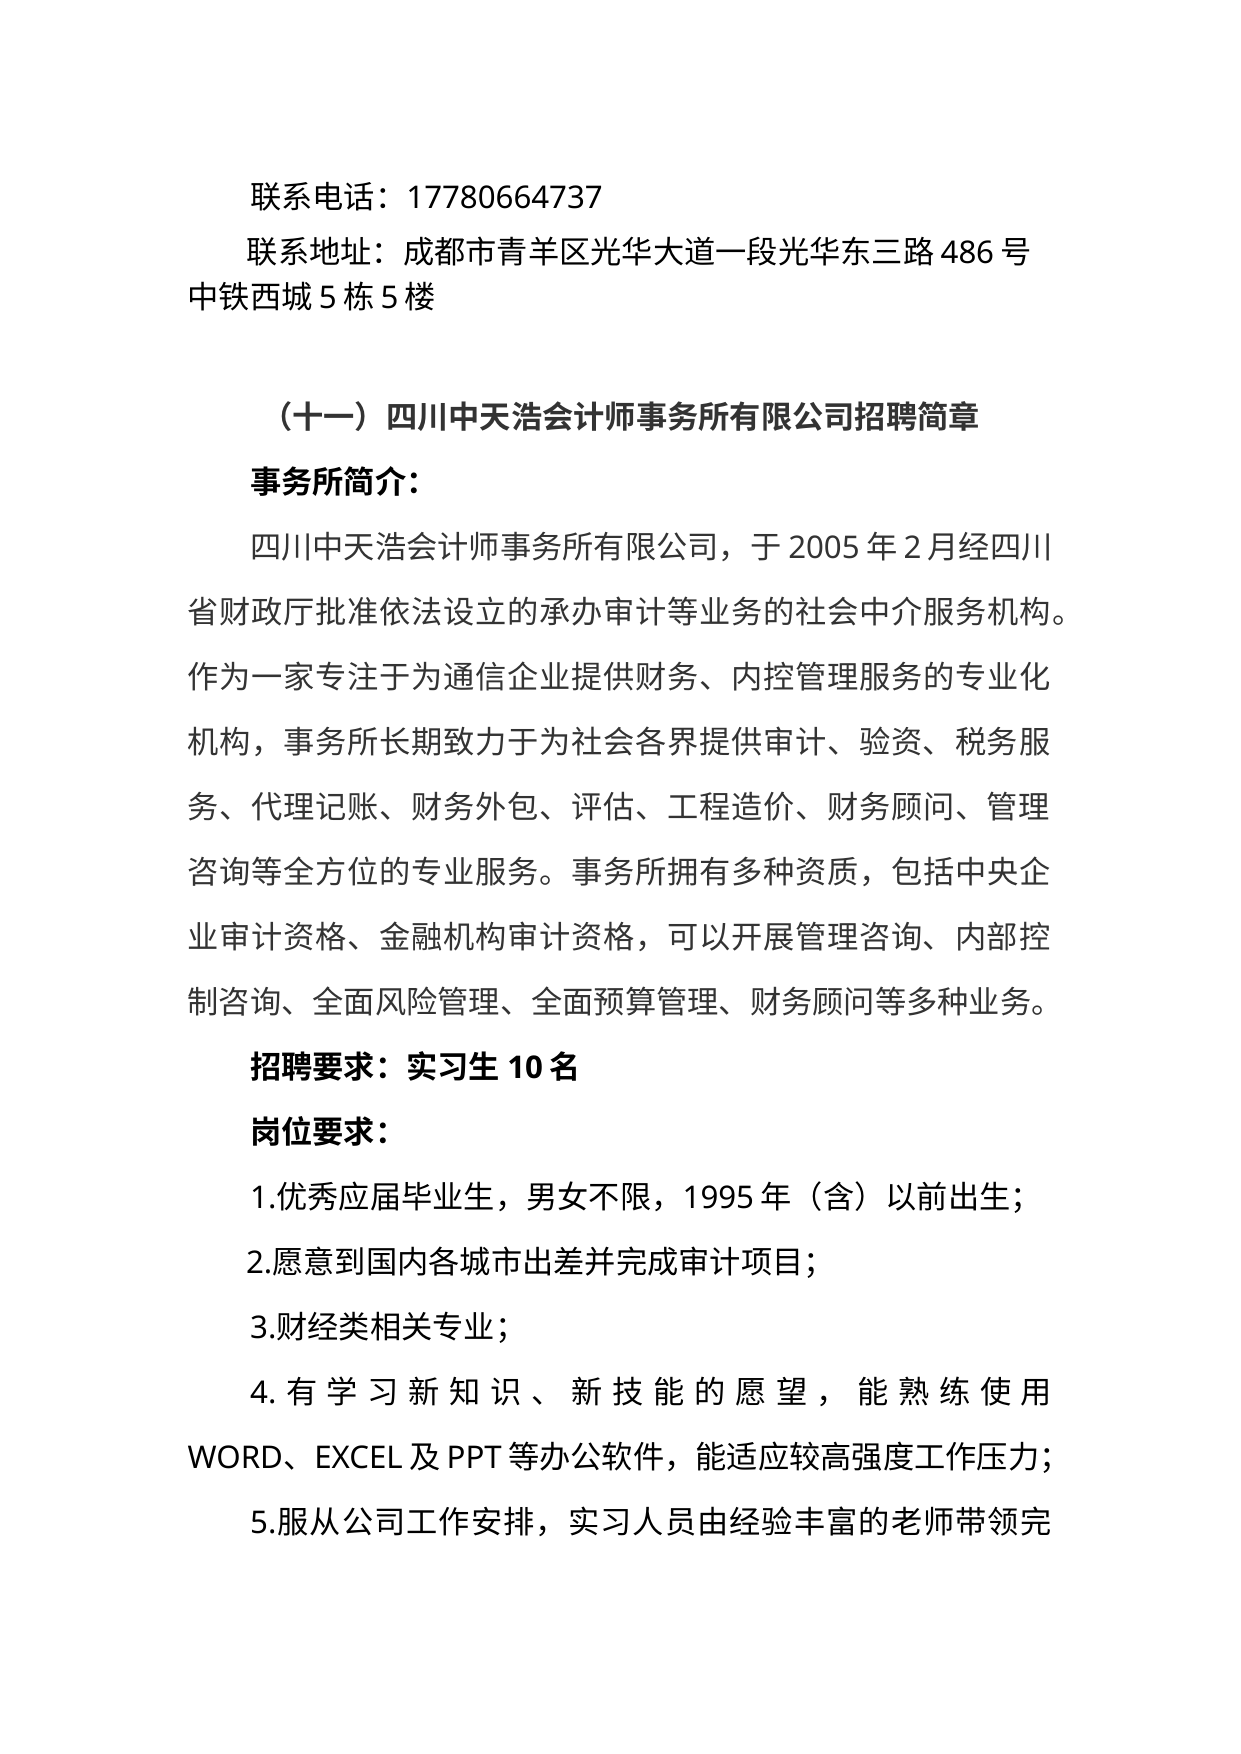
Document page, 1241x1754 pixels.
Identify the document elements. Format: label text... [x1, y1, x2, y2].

text 岗位要求： [187, 1098, 1053, 1163]
text 事务所简介： [187, 448, 1053, 513]
text 联系地址：成都市青羊区光华大道一段光华东三路486号中铁西城5栋5楼 [187, 227, 1053, 318]
text 四川中天浩会计师事务所有限公司，于2005年2月经四川省财政厅批准依法设立的承办审计等业务的社会中介服务机构。作为一家专注于为通信企业提供财务、内控管理服务的专业化机构，事务所长期致力于为社会各界提供审计、验资、税务服务、代理记账、财务外包、评估、工程造价、财务顾问、管理咨询等全方位的专业服务。事务所拥有多种资质，包括中央企业审计资格、金融机构审计资格，可以开展管理咨询、内部控制咨询、全面风险管理、全面预算管理、财务顾问等多种业务。 [187, 513, 1053, 1033]
text 4.有学习新知识、新技能的愿望，能熟练使用WORD、EXCEL及PPT等办公软件，能适应较高强度工作压力； [187, 1358, 1053, 1488]
text 招聘要求：实习生 10名 [187, 1033, 1053, 1098]
text 联系电话：17780664737 [187, 162, 1053, 227]
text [187, 1488, 1053, 1553]
text （十一）四川中天浩会计师事务所有限公司招聘简章 [187, 383, 1053, 448]
text 3.财经类相关专业； [187, 1293, 1053, 1358]
text 2.愿意到国内各城市出差并完成审计项目； [246, 1228, 1053, 1293]
text 1.优秀应届毕业生，男女不限，1995年（含）以前出生； [187, 1163, 1053, 1228]
